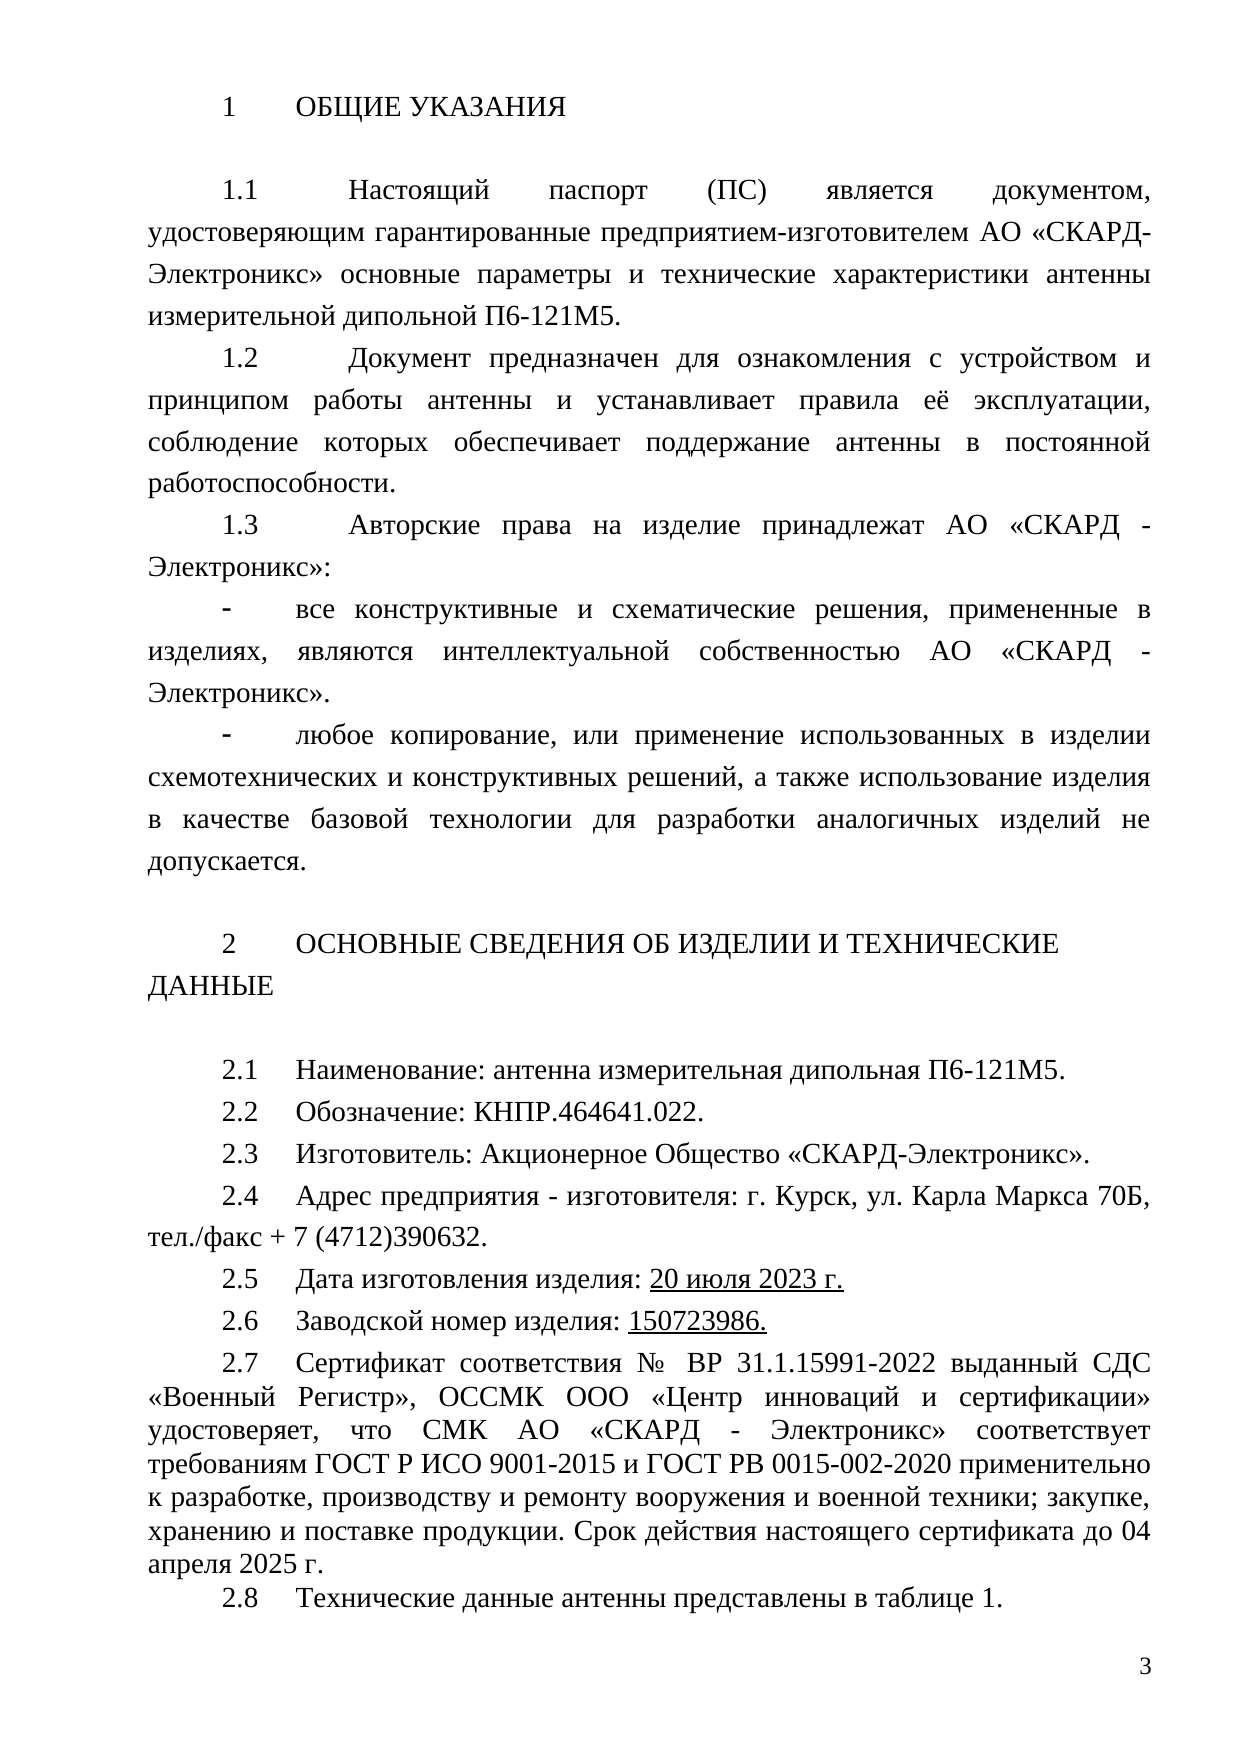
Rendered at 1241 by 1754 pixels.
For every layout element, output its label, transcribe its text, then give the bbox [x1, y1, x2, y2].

list Документ предназначен для ознакомления с устройством и принципом работы антенны и устанавливает правила её эксплуатации, соблюдение которых обеспечивает поддержание антенны в постоянной работоспособности. [148, 340, 1152, 499]
list все конструктивные и схематические решения, примененные в изделиях, являются интеллектуальной собственностью АО «СКАРД - Электроникс». [148, 591, 1152, 708]
list Дата изготовления изделия: 20 июля 2023 г. [148, 1261, 1152, 1295]
list Настоящий паспорт (ПС) является документом, удостоверяющим гарантированные предприятием-изготовителем АО «СКАРД-Электроникс» основные параметры и технические характеристики антенны измерительной дипольной П6-121М5. [148, 172, 1152, 332]
list Изготовитель: Акционерное Общество «СКАРД-Электроникс». [148, 1136, 1152, 1169]
subtitle ОБЩИЕ УКАЗАНИЯ [148, 89, 1152, 122]
subtitle ОСНОВНЫЕ СВЕДЕНИЯ ОБ ИЗДЕЛИИ И ТЕХНИЧЕСКИЕ ДАННЫЕ [148, 926, 1152, 1002]
list Наименование: антенна измерительная дипольная П6-121М5. [148, 1052, 1152, 1086]
list любое копирование, или применение использованных в изделии схемотехнических и конструктивных решений, а также использование изделия в качестве базовой технологии для разработки аналогичных изделий не допускается. [148, 717, 1152, 876]
list Адрес предприятия - изготовителя: г. Курск, ул. Карла Маркса 70Б, тел./факс + 7 (4712)390632. [148, 1178, 1152, 1253]
list Обозначение: КНПР.464641.022. [148, 1094, 1152, 1127]
list Заводской номер изделия: 150723986. [148, 1303, 1152, 1337]
list Авторские права на изделие принадлежат АО «СКАРД - Электроникс»: [148, 507, 1152, 583]
list Сертификат соответствия № ВР 31.1.15991-2022 выданный СДС «Военный Регистр», ОССМК ООО «Центр инноваций и сертификации» удостоверяет, что СМК АО «СКАРД - Электроникс» соответствует требованиям ГОСТ Р ИСО 9001-2015 и ГОСТ РВ 0015-002-2020 применительно к разработке, производству и ремонту вооружения и военной техники; закупке, хранению и поставке продукции. Срок действия настоящего сертификата до 04 апреля 2025 г. [148, 1345, 1152, 1580]
list Технические данные антенны представлены в таблице 1. [148, 1580, 1152, 1613]
